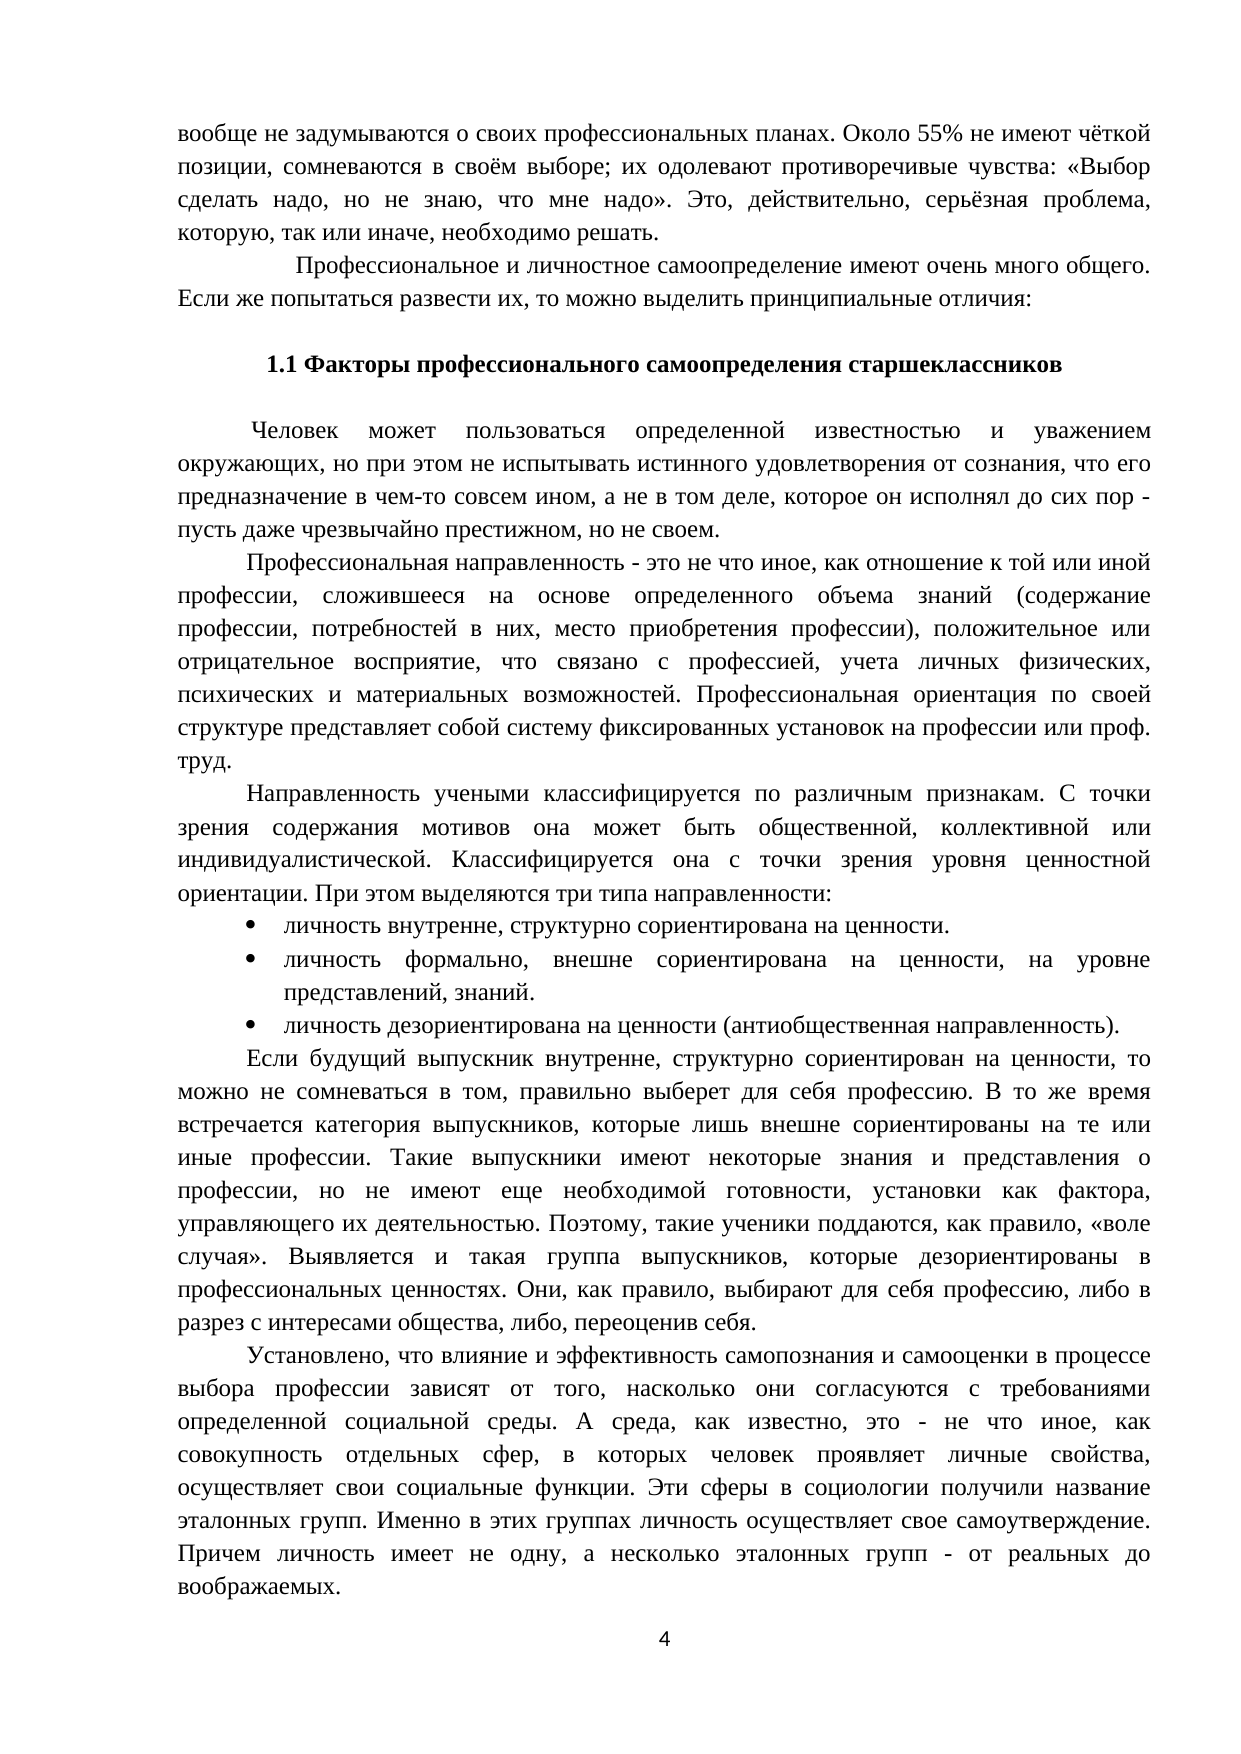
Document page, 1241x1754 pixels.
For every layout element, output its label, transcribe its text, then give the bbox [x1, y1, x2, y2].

text Направленность учеными классифицируется по различным признакам. С точки зрения содержания мотивов она может быть общественной, коллективной или индивидуалистической. Классифицируется она с точки зрения уровня ценностной ориентации. При этом выделяются три типа направленности: [177, 778, 1152, 906]
list личность дезориентирована на ценности (антиобщественная направленность). [246, 1010, 1152, 1038]
text Человек может пользоваться определенной известностью и уважением окружающих, но при этом не испытывать истинного удовлетворения от сознания, что его предназначение в чем-то совсем ином, а не в том деле, которое он исполнял до сих пор - пусть даже чрезвычайно престижном, но не своем. [177, 415, 1152, 543]
text Если будущий выпускник внутренне, структурно сориентирован на ценности, то можно не сомневаться в том, правильно выберет для себя профессию. В то же время встречается категория выпускников, которые лишь внешне сориентированы на те или иные профессии. Такие выпускники имеют некоторые знания и представления о профессии, но не имеют еще необходимой готовности, установки как фактора, управляющего их деятельностью. Поэтому, такие ученики поддаются, как правило, «воле случая». Выявляется и такая группа выпускников, которые дезориентированы в профессиональных ценностях. Они, как правило, выбирают для себя профессию, либо в разрез с интересами общества, либо, переоценив себя. [177, 1043, 1152, 1336]
list личность формально, внешне сориентирована на ценности, на уровне представлений, знаний. [246, 944, 1152, 1005]
list личность внутренне, структурно сориентирована на ценности. [246, 911, 1152, 939]
text Профессиональная направленность - это не что иное, как отношение к той или иной профессии, сложившееся на основе определенного объема знаний (содержание профессии, потребностей в них, место приобретения профессии), положительное или отрицательное восприятие, что связано с профессией, учета личных физических, психических и материальных возможностей. Профессиональная ориентация по своей структуре представляет собой систему фиксированных установок на профессии или проф. труд. [177, 547, 1152, 774]
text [177, 118, 1152, 246]
text Профессиональное и личностное самоопределение имеют очень много общего. Если же попытаться развести их, то можно выделить принципиальные отличия: [177, 250, 1152, 312]
text Установлено, что влияние и эффективность самопознания и самооценки в процессе выбора профессии зависят от того, насколько они согласуются с требованиями определенной социальной среды. А среда, как известно, это - не что иное, как совокупность отдельных сфер, в которых человек проявляет личные свойства, осуществляет свои социальные функции. Эти сферы в социологии получили название эталонных групп. Именно в этих группах личность осуществляет свое самоутверждение. Причем личность имеет не одну, а несколько эталонных групп - от реальных до воображаемых. [177, 1340, 1152, 1600]
list Факторы профессионального самоопределения старшеклассников [177, 349, 1152, 378]
